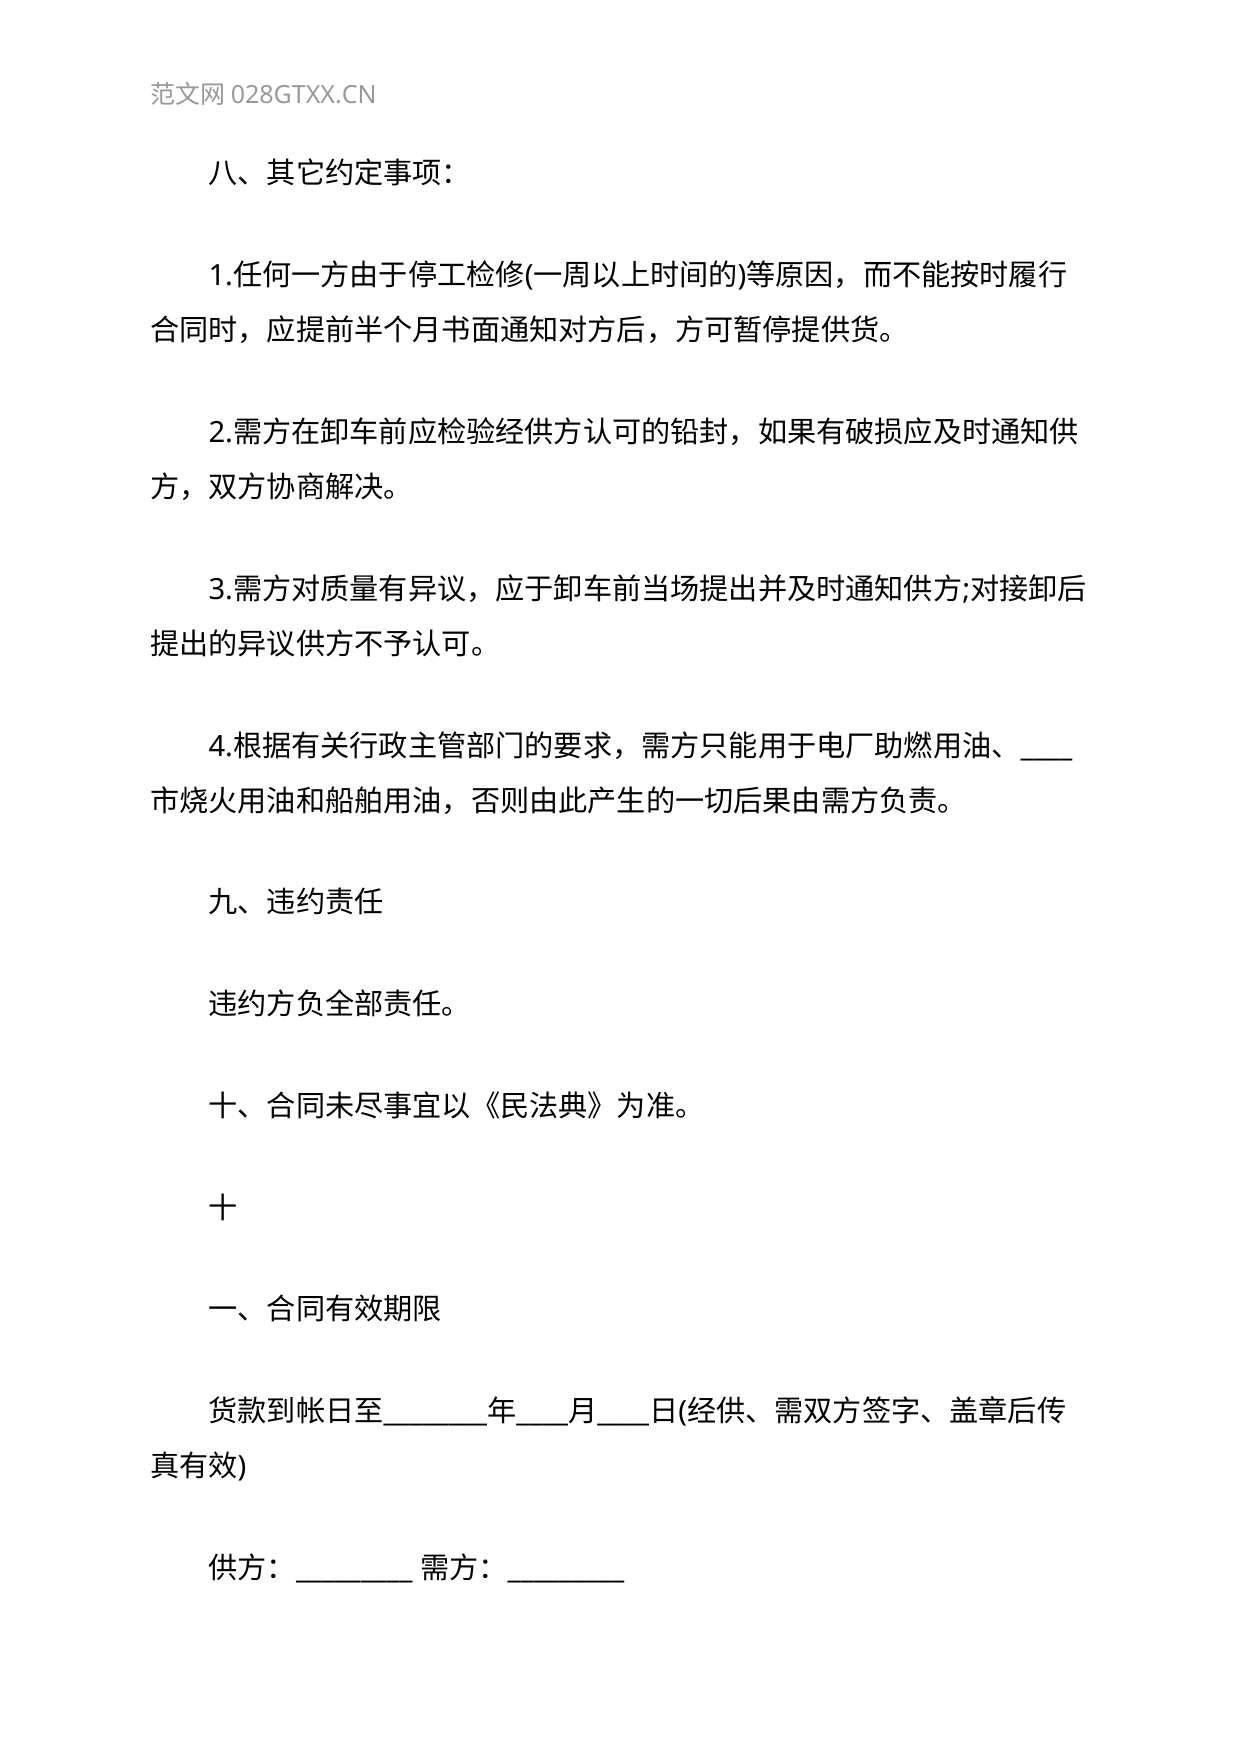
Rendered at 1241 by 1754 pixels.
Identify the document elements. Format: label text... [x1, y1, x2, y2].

text 4.根据有关行政主管部门的要求，需方只能用于电厂助燃用油、____市烧火用油和船舶用油，否则由此产生的一切后果由需方负责。 [150, 722, 1090, 819]
text 一、合同有效期限 [150, 1286, 1090, 1328]
text 十 [150, 1184, 1090, 1226]
text 九、违约责任 [150, 879, 1090, 921]
text 货款到帐日至________年____月____日(经供、需双方签字、盖章后传真有效) [150, 1388, 1090, 1485]
text 供方：_________ 需方：_________ [150, 1545, 1090, 1587]
text 八、其它约定事项： [150, 150, 1090, 192]
text 十、合同未尽事宜以《民法典》为准。 [150, 1082, 1090, 1125]
text 违约方负全部责任。 [150, 981, 1090, 1023]
text 2.需方在卸车前应检验经供方认可的铅封，如果有破损应及时通知供方，双方协商解决。 [150, 408, 1090, 506]
text 1.任何一方由于停工检修(一周以上时间的)等原因，而不能按时履行合同时，应提前半个月书面通知对方后，方可暂停提供货。 [150, 252, 1090, 349]
text 3.需方对质量有异议，应于卸车前当场提出并及时通知供方;对接卸后提出的异议供方不予认可。 [150, 565, 1090, 663]
